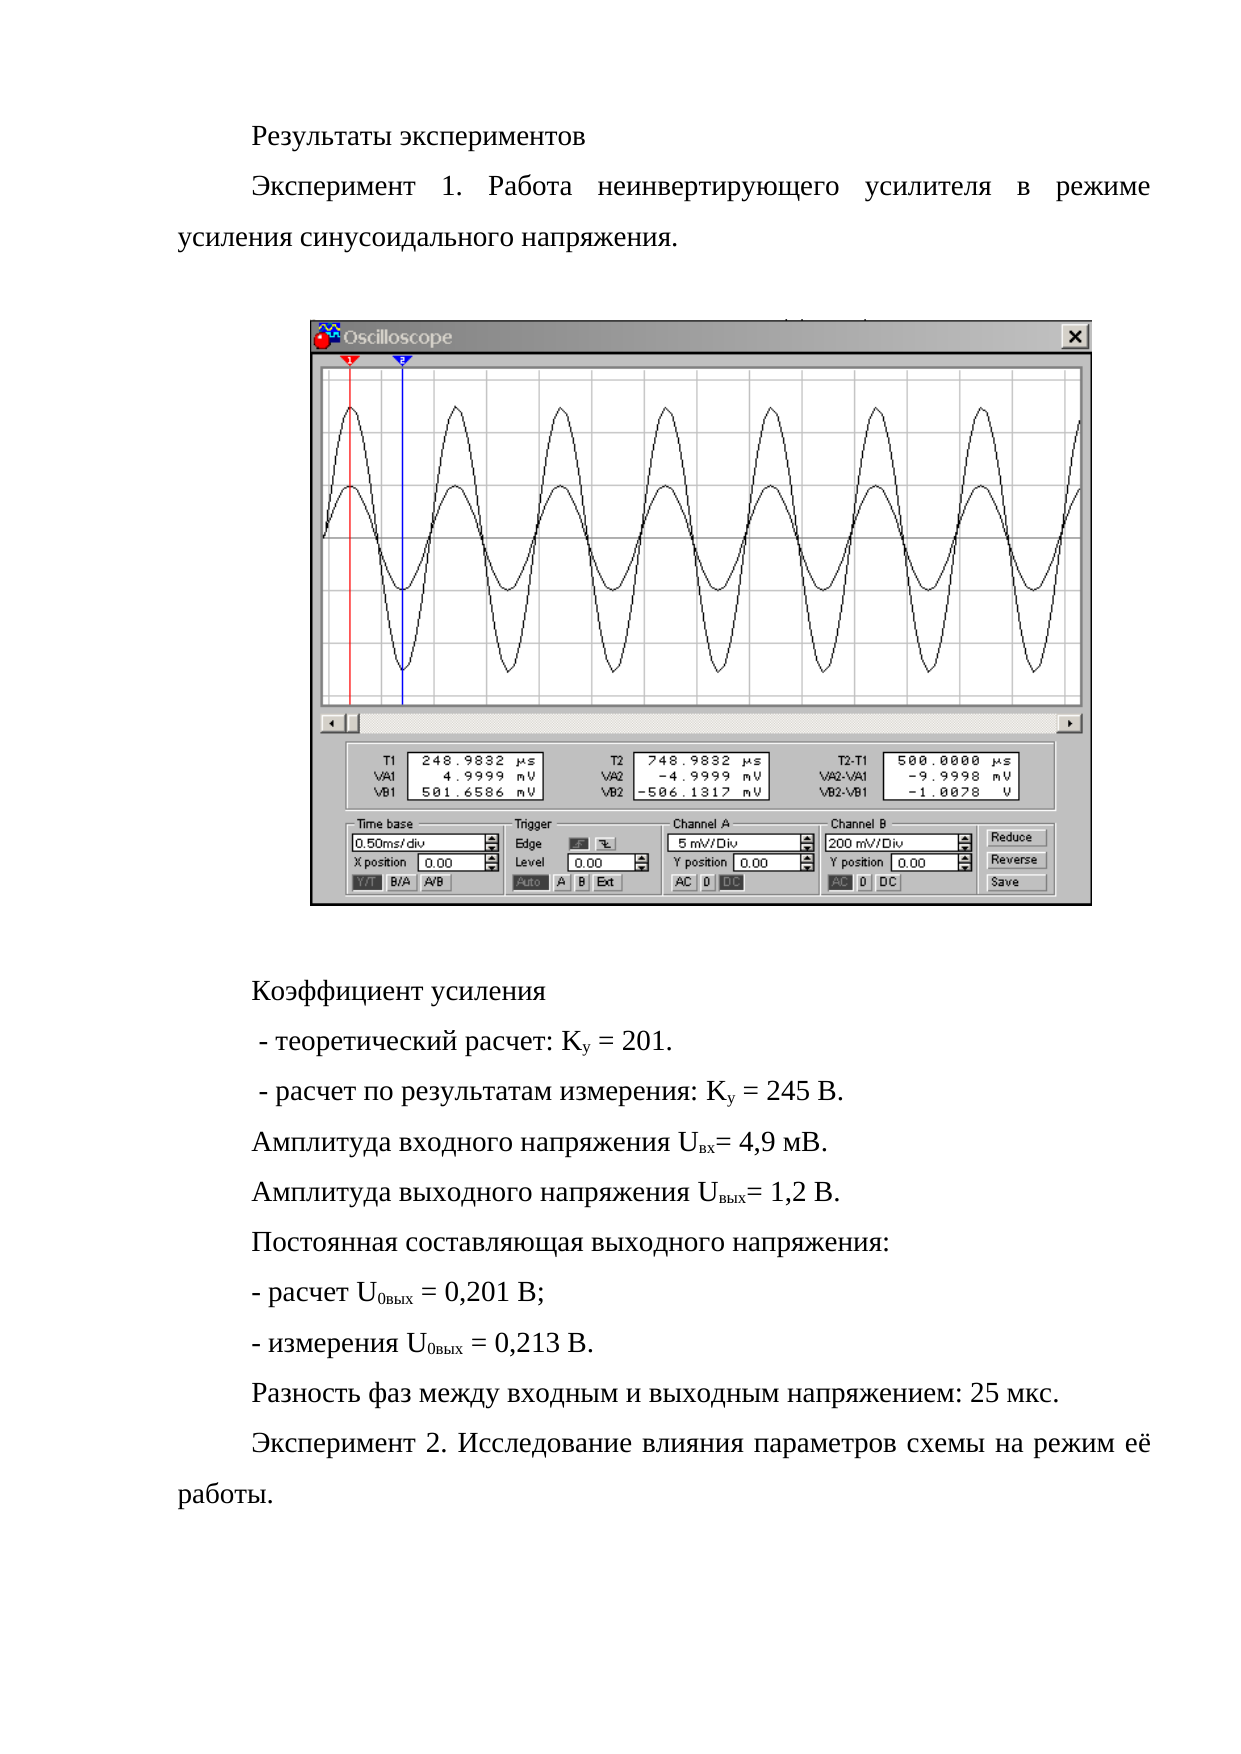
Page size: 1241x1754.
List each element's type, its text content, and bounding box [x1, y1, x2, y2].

text Амплитуда выходного напряжения Uвых= 1,2 В. [177, 1174, 1152, 1207]
text Результаты экспериментов [177, 118, 1152, 152]
text Эксперимент 2. Исследование влияния параметров схемы на режим её работы. [177, 1426, 1152, 1509]
text Разность фаз между входным и выходным напряжением: 25 мкс. [177, 1375, 1152, 1409]
text Амплитуда входного напряжения Uвх= 4,9 мВ. [177, 1124, 1152, 1157]
text - измерения U0вых = 0,213 В. [177, 1325, 1152, 1358]
text - расчет U0вых = 0,201 В; [177, 1274, 1152, 1308]
picture [310, 319, 1092, 906]
text Постоянная составляющая выходного напряжения: [177, 1224, 1152, 1258]
text - теоретический расчет: Kу = 201. [177, 1023, 1152, 1057]
text Эксперимент 1. Работа неинвертирующего усилителя в режиме усиления синусоидального напряжения. [177, 168, 1152, 252]
text - расчет по результатам измерения: Kу = 245 В. [177, 1073, 1152, 1107]
text Коэффициент усиления [177, 973, 1152, 1006]
